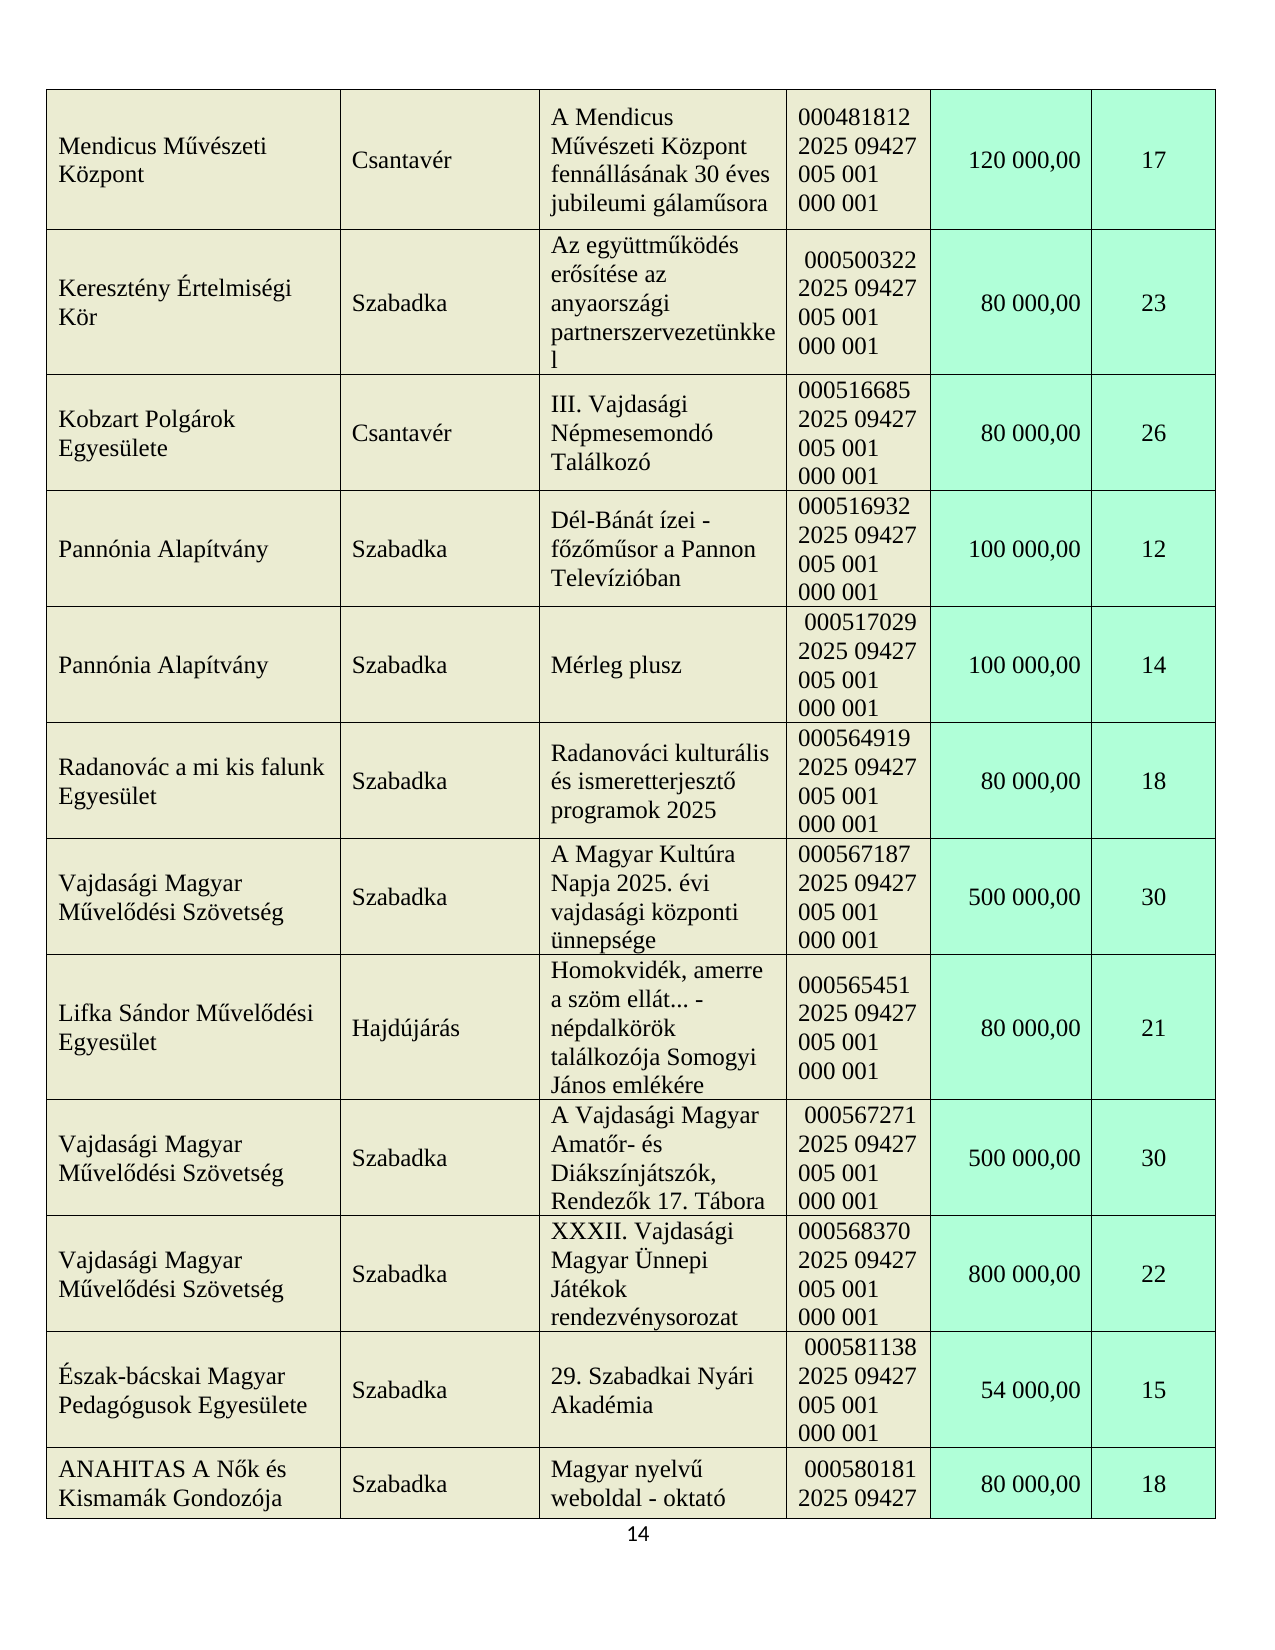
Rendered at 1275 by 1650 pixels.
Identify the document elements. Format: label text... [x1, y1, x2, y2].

table_cell 000481812 2025 09427 005 001 000 001 [787, 90, 930, 229]
table_cell A Magyar Kultúra Napja 2025. évi vajdasági központi ünnepsége [540, 839, 786, 954]
table_cell 000516685 2025 09427 005 001 000 001 [787, 375, 930, 490]
table_cell Szabadka [341, 723, 539, 838]
table_cell 18 [1092, 723, 1215, 838]
table_cell 120 000,00 [931, 90, 1091, 229]
table_cell 500 000,00 [931, 1100, 1091, 1215]
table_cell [47, 90, 340, 229]
table_cell 100 000,00 [931, 491, 1091, 606]
table_cell 80 000,00 [931, 230, 1091, 374]
table_cell 000581138 2025 09427 005 001 000 001 [787, 1332, 930, 1447]
table_cell Vajdasági Magyar Művelődési Szövetség [47, 1216, 340, 1331]
table_cell Szabadka [341, 607, 539, 722]
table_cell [47, 1448, 340, 1518]
table_cell 500 000,00 [931, 839, 1091, 954]
table_cell 30 [1092, 839, 1215, 954]
table_cell 18 [1092, 1448, 1215, 1518]
table_cell Vajdasági Magyar Művelődési Szövetség [47, 1100, 340, 1215]
table_cell 000516932 2025 09427 005 001 000 001 [787, 491, 930, 606]
table_cell 17 [1092, 90, 1215, 229]
table_cell 54 000,00 [931, 1332, 1091, 1447]
table_cell 12 [1092, 491, 1215, 606]
table_cell 000564919 2025 09427 005 001 000 001 [787, 723, 930, 838]
table_cell 26 [1092, 375, 1215, 490]
table_cell XXXII. Vajdasági Magyar Ünnepi Játékok rendezvénysorozat [540, 1216, 786, 1331]
table_cell 29. Szabadkai Nyári Akadémia [540, 1332, 786, 1447]
table_cell 80 000,00 [931, 375, 1091, 490]
table_cell 80 000,00 [931, 955, 1091, 1099]
table_cell 800 000,00 [931, 1216, 1091, 1331]
table_cell Szabadka [341, 1100, 539, 1215]
table_cell A Mendicus Művészeti Központ fennállásának 30 éves jubileumi gálaműsora [540, 90, 786, 229]
table_cell Hajdújárás [341, 955, 539, 1099]
table_cell Homokvidék, amerre a szöm ellát... - népdalkörök találkozója Somogyi János emlékére [540, 955, 786, 1099]
table_cell 80 000,00 [931, 1448, 1091, 1518]
table_cell Pannónia Alapítvány [47, 491, 340, 606]
table_cell Szabadka [341, 230, 539, 374]
table_cell Az együttműködés erősítése az anyaországi partnerszervezetünkkel [540, 230, 786, 374]
table_cell Radanovác a mi kis falunk Egyesület [47, 723, 340, 838]
table_cell A Vajdasági Magyar Amatőr- és Diákszínjátszók, Rendezők 17. Tábora [540, 1100, 786, 1215]
table_cell Mérleg plusz [540, 607, 786, 722]
table_cell Észak-bácskai Magyar Pedagógusok Egyesülete [47, 1332, 340, 1447]
table_cell 000568370 2025 09427 005 001 000 001 [787, 1216, 930, 1331]
table_cell Kobzart Polgárok Egyesülete [47, 375, 340, 490]
table_cell Szabadka [341, 491, 539, 606]
table_cell Lifka Sándor Művelődési Egyesület [47, 955, 340, 1099]
table_cell 000567187 2025 09427 005 001 000 001 [787, 839, 930, 954]
table_cell 22 [1092, 1216, 1215, 1331]
table_cell 000500322 2025 09427 005 001 000 001 [787, 230, 930, 374]
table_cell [787, 1448, 930, 1518]
table_cell 23 [1092, 230, 1215, 374]
table_cell 000567271 2025 09427 005 001 000 001 [787, 1100, 930, 1215]
table_cell Csantavér [341, 375, 539, 490]
table_cell Dél-Bánát ízei - főzőműsor a Pannon Televízióban [540, 491, 786, 606]
table_cell Vajdasági Magyar Művelődési Szövetség [47, 839, 340, 954]
table_cell Szabadka [341, 1216, 539, 1331]
table_cell 30 [1092, 1100, 1215, 1215]
table_cell 000565451 2025 09427 005 001 000 001 [787, 955, 930, 1099]
table_cell 100 000,00 [931, 607, 1091, 722]
table_cell III. Vajdasági Népmesemondó Találkozó [540, 375, 786, 490]
table_cell Keresztény Értelmiségi Kör [47, 230, 340, 374]
table_cell 14 [1092, 607, 1215, 722]
table_cell 15 [1092, 1332, 1215, 1447]
table_cell Szabadka [341, 1448, 539, 1518]
table_cell 000517029 2025 09427 005 001 000 001 [787, 607, 930, 722]
table_cell 80 000,00 [931, 723, 1091, 838]
table_cell 21 [1092, 955, 1215, 1099]
table_cell Szabadka [341, 839, 539, 954]
table_cell Pannónia Alapítvány [47, 607, 340, 722]
table_cell Szabadka [341, 1332, 539, 1447]
table_cell Csantavér [341, 90, 539, 229]
table_cell Radanováci kulturális és ismeretterjesztő programok 2025 [540, 723, 786, 838]
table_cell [540, 1448, 786, 1518]
